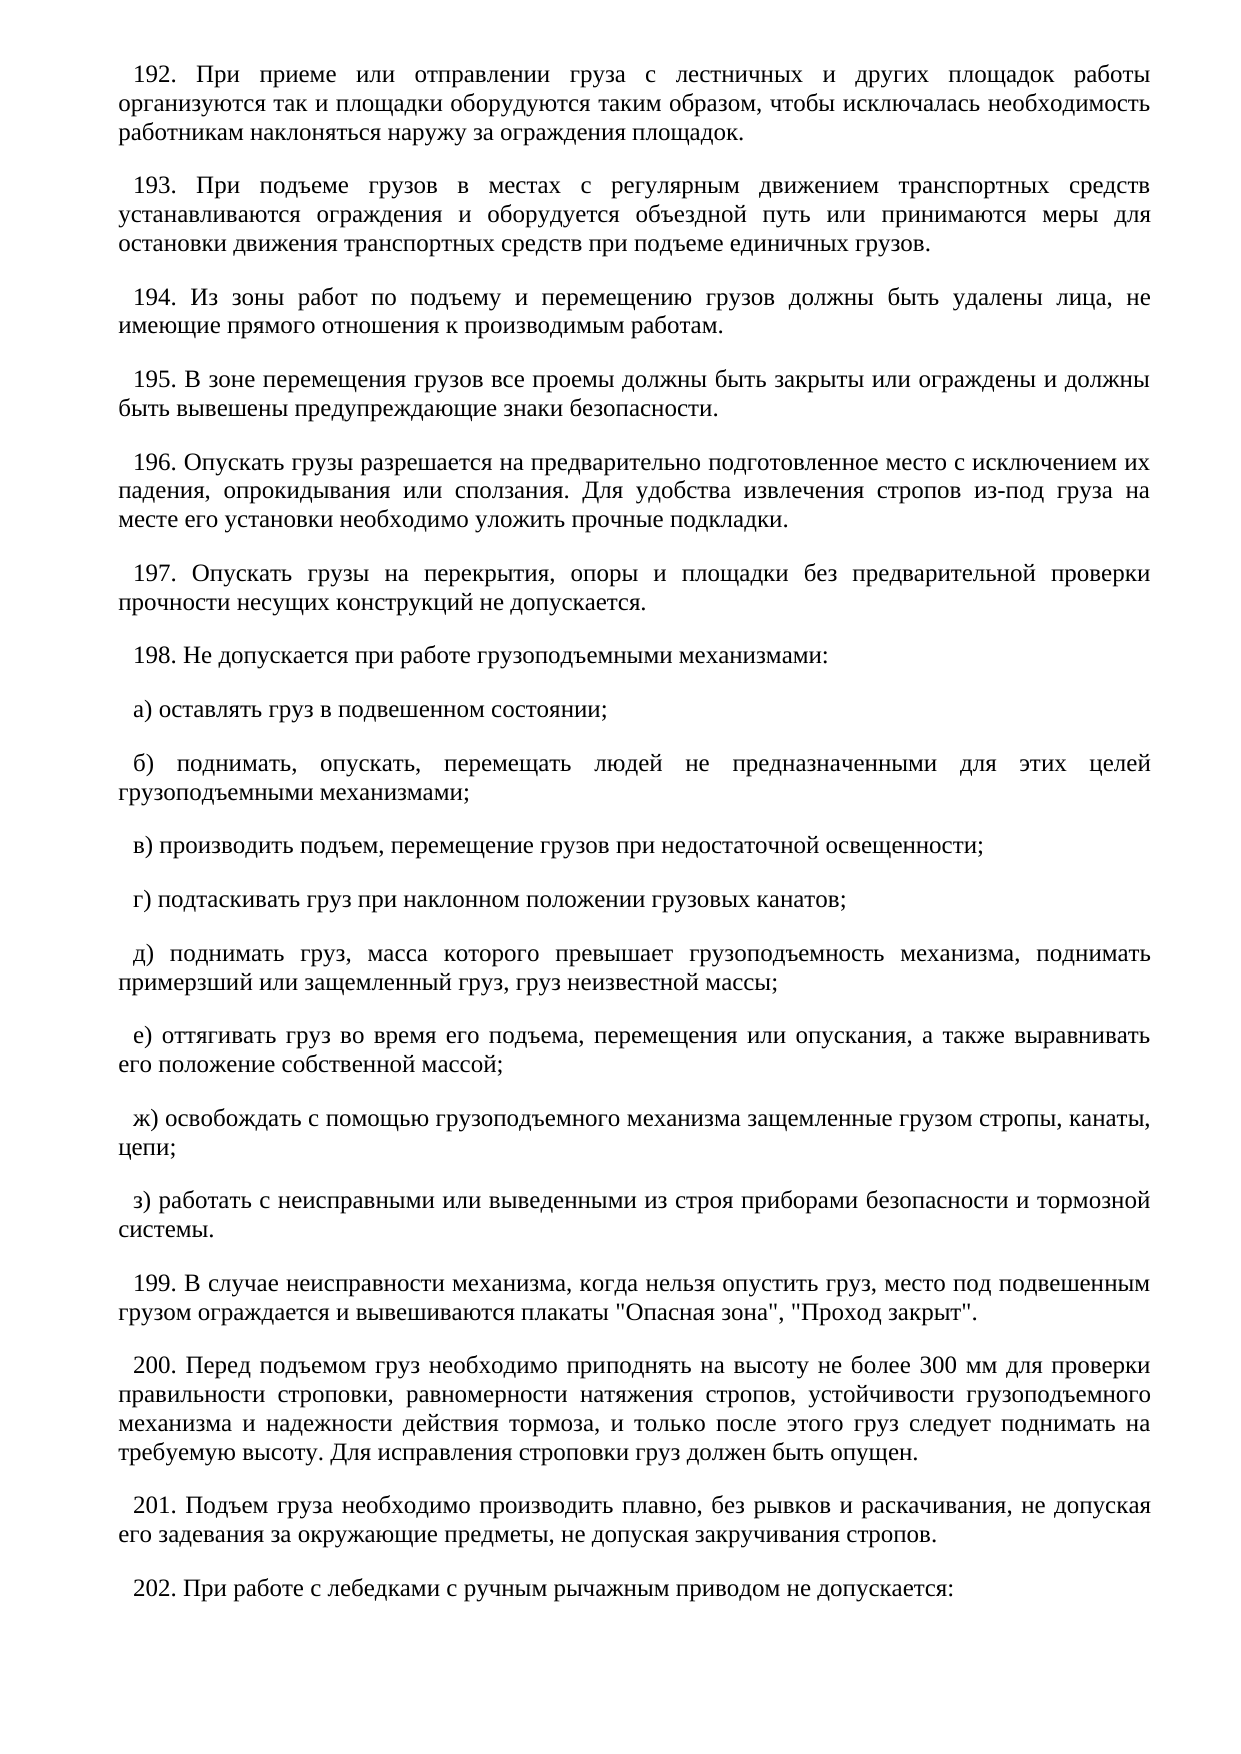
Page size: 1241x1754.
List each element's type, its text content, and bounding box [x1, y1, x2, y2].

text 194. Из зоны работ по подъему и перемещению грузов должны быть удалены лица, не имеющие прямого отношения к производимым работам. [118, 282, 1152, 339]
text з) работать с неисправными или выведенными из строя приборами безопасности и тормозной системы. [118, 1185, 1152, 1243]
text г) подтаскивать груз при наклонном положении грузовых канатов; [118, 884, 1152, 913]
text 196. Опускать грузы разрешается на предварительно подготовленное место с исключением их падения, опрокидывания или сползания. Для удобства извлечения стропов из-под груза на месте его установки необходимо уложить прочные подкладки. [118, 447, 1152, 533]
text 192. При приеме или отправлении груза с лестничных и других площадок работы организуются так и площадки оборудуются таким образом, чтобы исключалась необходимость работникам наклоняться наружу за ограждения площадок. [118, 59, 1152, 145]
text б) поднимать, опускать, перемещать людей не предназначенными для этих целей грузоподъемными механизмами; [118, 748, 1152, 805]
text е) оттягивать груз во время его подъема, перемещения или опускания, а также выравнивать его положение собственной массой; [118, 1020, 1152, 1078]
text 193. При подъеме грузов в местах с регулярным движением транспортных средств устанавливаются ограждения и оборудуется объездной путь или принимаются меры для остановки движения транспортных средств при подъеме единичных грузов. [118, 170, 1152, 257]
text 200. Перед подъемом груз необходимо приподнять на высоту не более 300 мм для проверки правильности строповки, равномерности натяжения стропов, устойчивости грузоподъемного механизма и надежности действия тормоза, и только после этого груз следует поднимать на требуемую высоту. Для исправления строповки груз должен быть опущен. [118, 1350, 1152, 1465]
text 195. В зоне перемещения грузов все проемы должны быть закрыты или ограждены и должны быть вывешены предупреждающие знаки безопасности. [118, 364, 1152, 422]
text 201. Подъем груза необходимо производить плавно, без рывков и раскачивания, не допуская его задевания за окружающие предметы, не допуская закручивания стропов. [118, 1490, 1152, 1548]
text 199. В случае неисправности механизма, когда нельзя опустить груз, место под подвешенным грузом ограждается и вывешиваются плакаты "Опасная зона", "Проход закрыт". [118, 1268, 1152, 1325]
text 198. Не допускается при работе грузоподъемными механизмами: [118, 640, 1152, 669]
text д) поднимать груз, масса которого превышает грузоподъемность механизма, поднимать примерзший или защемленный груз, груз неизвестной массы; [118, 938, 1152, 995]
text 202. При работе с лебедками с ручным рычажным приводом не допускается: [118, 1573, 1152, 1602]
text в) производить подъем, перемещение грузов при недостаточной освещенности; [118, 830, 1152, 859]
text ж) освобождать с помощью грузоподъемного механизма защемленные грузом стропы, канаты, цепи; [118, 1103, 1152, 1160]
text а) оставлять груз в подвешенном состоянии; [118, 694, 1152, 723]
text 197. Опускать грузы на перекрытия, опоры и площадки без предварительной проверки прочности несущих конструкций не допускается. [118, 558, 1152, 615]
